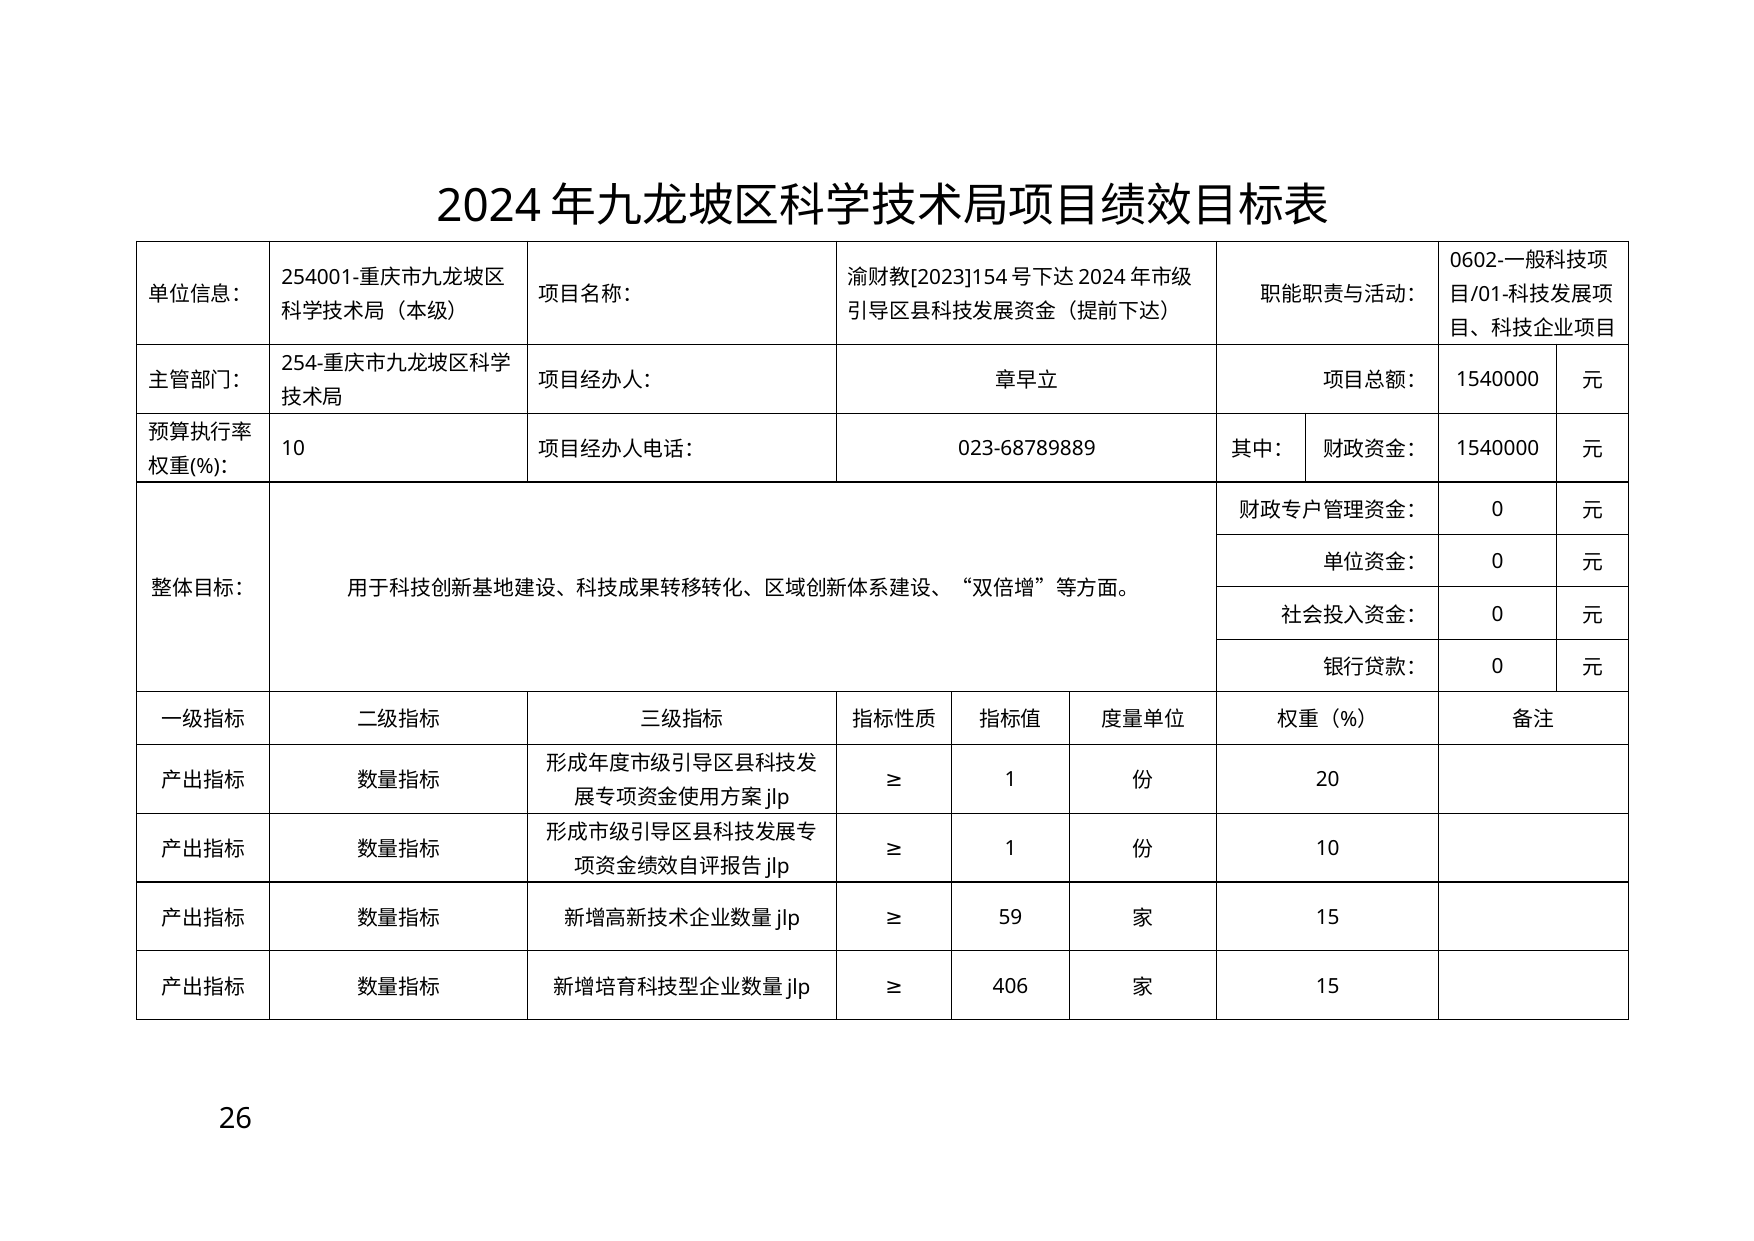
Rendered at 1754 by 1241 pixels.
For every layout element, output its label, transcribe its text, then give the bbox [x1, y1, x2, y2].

table_cell 份 [1070, 745, 1216, 812]
table_cell 元 [1557, 345, 1628, 412]
table_cell 0 [1439, 587, 1556, 639]
table_cell 产出指标 [137, 951, 269, 1019]
table_cell 一级指标 [137, 692, 269, 743]
table_cell 10 [1217, 814, 1438, 881]
table_cell 15 [1217, 883, 1438, 950]
table_cell 0 [1439, 640, 1556, 691]
table_cell 项目总额： [1217, 345, 1438, 412]
table_cell 预算执行率权重(%)： [137, 414, 269, 481]
table_cell 元 [1557, 483, 1628, 534]
table_cell 0 [1439, 483, 1556, 534]
table_cell 指标值 [952, 692, 1069, 743]
table_cell 产出指标 [137, 883, 269, 950]
table_cell 项目名称： [528, 242, 836, 343]
table_cell ≥ [837, 883, 951, 950]
table_cell 数量指标 [270, 814, 527, 881]
table_cell 职能职责与活动： [1217, 242, 1438, 343]
table_cell 三级指标 [528, 692, 836, 743]
table_cell 二级指标 [270, 692, 527, 743]
table_header 2024年九龙坡区科学技术局项目绩效目标表 [137, 162, 1629, 241]
table_cell 单位资金： [1217, 535, 1438, 586]
table_cell ≥ [837, 814, 951, 881]
table_cell 家 [1070, 951, 1216, 1019]
table_cell 59 [952, 883, 1069, 950]
table_cell 形成市级引导区县科技发展专项资金绩效自评报告jlp [528, 814, 836, 881]
table_cell [1439, 814, 1628, 881]
table_cell 元 [1557, 535, 1628, 586]
table_cell 10 [270, 414, 527, 481]
table_cell 产出指标 [137, 814, 269, 881]
table_cell 项目经办人： [528, 345, 836, 412]
table_cell 形成年度市级引导区县科技发展专项资金使用方案jlp [528, 745, 836, 812]
table_cell 财政资金： [1306, 414, 1438, 481]
table_cell ≥ [837, 951, 951, 1019]
table_cell ≥ [837, 745, 951, 812]
table_cell 20 [1217, 745, 1438, 812]
table_cell [1439, 745, 1628, 812]
table_cell 整体目标： [137, 483, 269, 691]
table_cell 产出指标 [137, 745, 269, 812]
table_cell 254001-重庆市九龙坡区科学技术局（本级） [270, 242, 527, 343]
table_cell 新增高新技术企业数量jlp [528, 883, 836, 950]
table_cell 406 [952, 951, 1069, 1019]
table_cell 数量指标 [270, 883, 527, 950]
table_cell 1540000 [1439, 345, 1556, 412]
table_cell 项目经办人电话： [528, 414, 836, 481]
table_cell 家 [1070, 883, 1216, 950]
table_cell 份 [1070, 814, 1216, 881]
table_cell 权重（%） [1217, 692, 1438, 743]
table_cell 社会投入资金： [1217, 587, 1438, 639]
table_cell 15 [1217, 951, 1438, 1019]
table_cell 财政专户管理资金： [1217, 483, 1438, 534]
table_cell 1 [952, 745, 1069, 812]
table_cell [1439, 883, 1628, 950]
table_cell 章早立 [837, 345, 1216, 412]
table_cell 指标性质 [837, 692, 951, 743]
table_cell [1439, 951, 1628, 1019]
table_cell 用于科技创新基地建设、科技成果转移转化、区域创新体系建设、“双倍增”等方面。 [270, 483, 1216, 691]
table_cell 1 [952, 814, 1069, 881]
table_cell 0 [1439, 535, 1556, 586]
table_cell 254-重庆市九龙坡区科学技术局 [270, 345, 527, 412]
table_cell 1540000 [1439, 414, 1556, 481]
table_cell 数量指标 [270, 951, 527, 1019]
table_cell 元 [1557, 587, 1628, 639]
table_cell 数量指标 [270, 745, 527, 812]
table_cell 渝财教[2023]154号下达2024年市级引导区县科技发展资金（提前下达） [837, 242, 1216, 343]
table_cell 023-68789889 [837, 414, 1216, 481]
table_cell 单位信息： [137, 242, 269, 343]
table_cell 主管部门： [137, 345, 269, 412]
table_cell 度量单位 [1070, 692, 1216, 743]
table_cell 其中： [1217, 414, 1305, 481]
table_cell 元 [1557, 640, 1628, 691]
table_cell 新增培育科技型企业数量jlp [528, 951, 836, 1019]
table_cell 元 [1557, 414, 1628, 481]
table_cell 0602-一般科技项目/01-科技发展项目、科技企业项目 [1439, 242, 1628, 343]
table_cell 备注 [1439, 692, 1628, 743]
table_cell 银行贷款： [1217, 640, 1438, 691]
